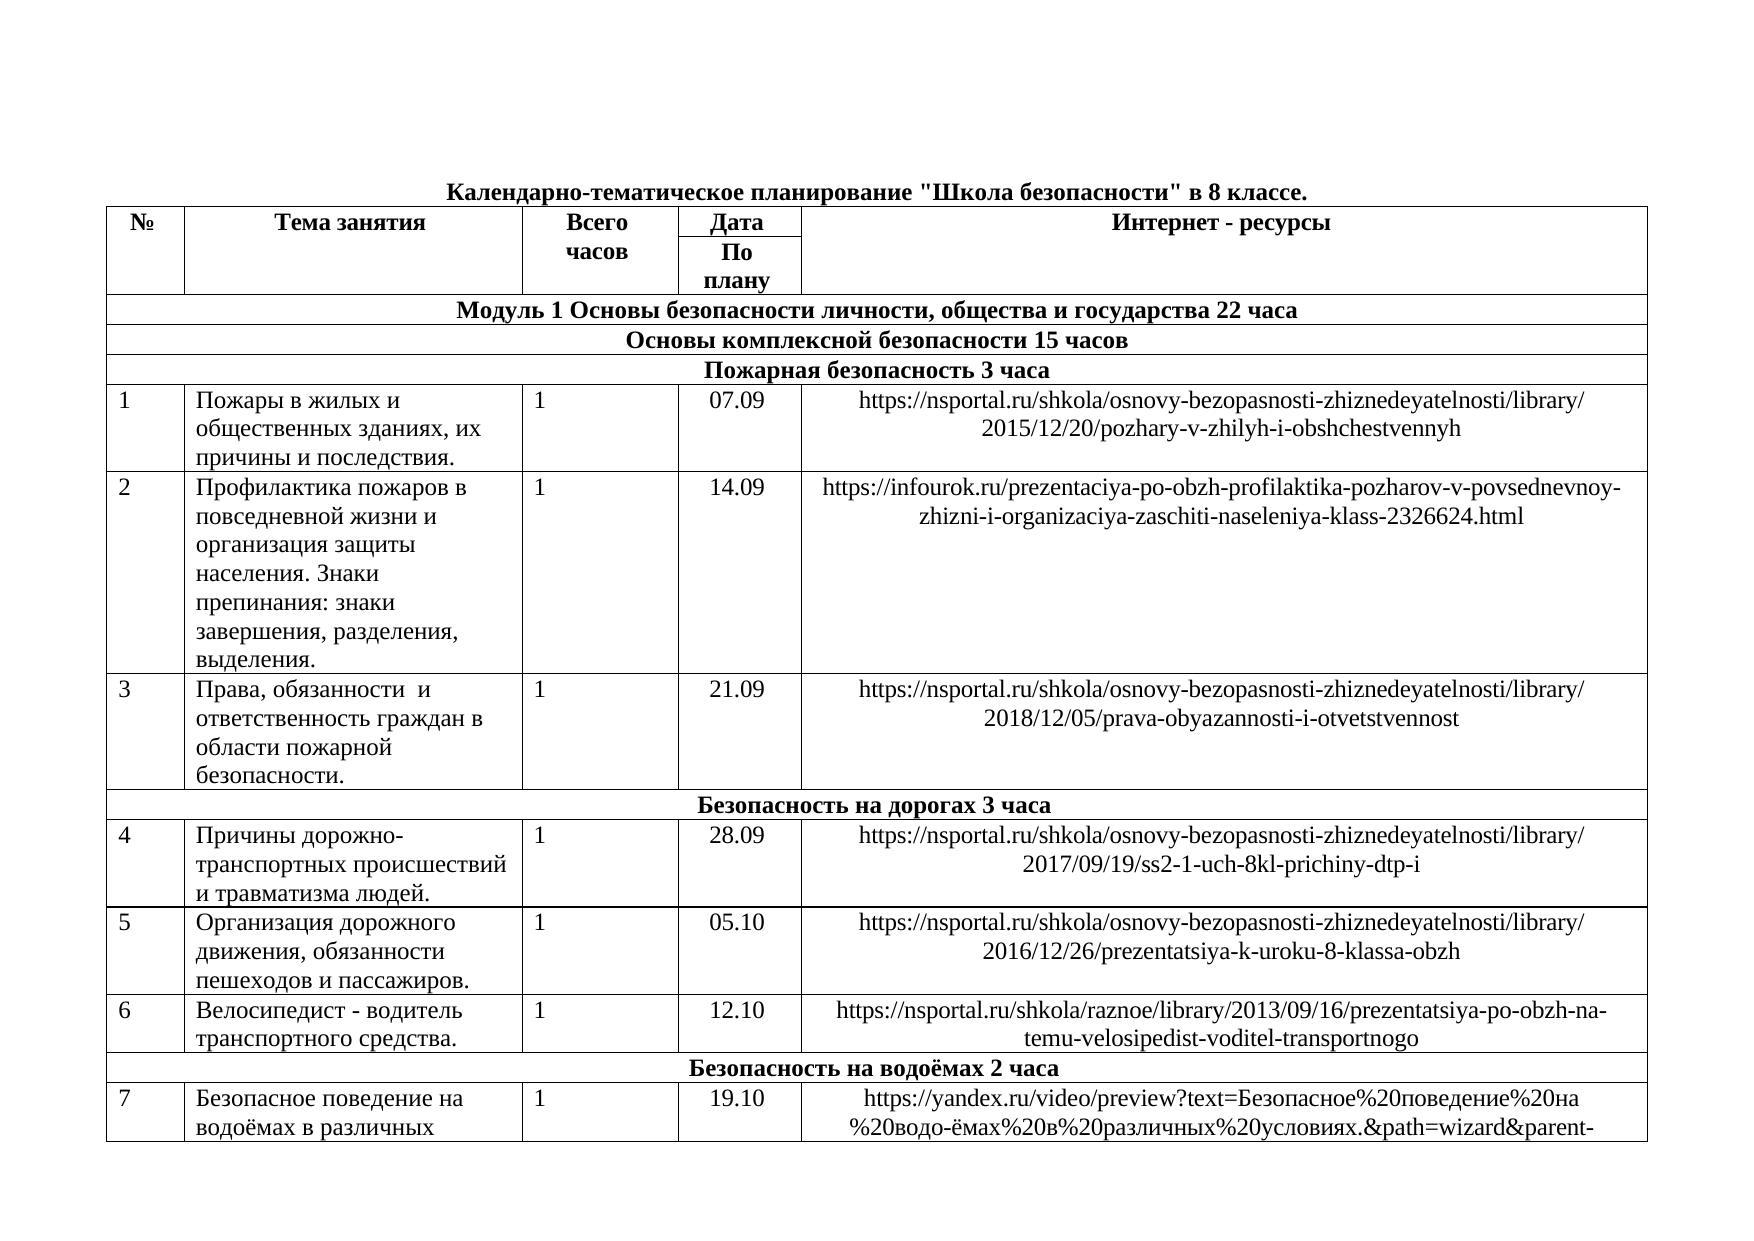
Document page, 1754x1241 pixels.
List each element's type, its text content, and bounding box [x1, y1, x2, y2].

table_cell 6 [107, 995, 184, 1052]
table_header Тема занятия [185, 207, 522, 294]
table_cell 7 [107, 1083, 184, 1141]
table_cell Пожары в жилых и общественных зданиях, их причины и последствия. [185, 385, 522, 471]
table_cell https://infourok.ru/prezentaciya-po-obzh-profilaktika-pozharov-v-povsednevnoy-zhizni-i-organizaciya-zaschiti-naseleniya-klass-2326624.html [802, 472, 1647, 673]
table_header Интернет - ресурсы [802, 207, 1647, 294]
table_cell 1 [523, 908, 678, 994]
table_cell Права, обязанности и ответственность граждан в области пожарной безопасности. [185, 674, 522, 789]
table_cell 07.09 [679, 385, 801, 471]
table_cell 1 [523, 674, 678, 789]
table_cell 12.10 [679, 995, 801, 1052]
table_cell 1 [107, 385, 184, 471]
table_cell 1 [523, 385, 678, 471]
table_cell Организация дорожного движения, обязанности пешеходов и пассажиров. [185, 908, 522, 994]
table_cell 1 [523, 472, 678, 673]
table_cell 05.10 [679, 908, 801, 994]
table_cell 5 [107, 908, 184, 994]
table_cell По плану [679, 237, 801, 294]
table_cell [802, 1083, 1647, 1141]
table_cell Модуль 1 Основы безопасности личности, общества и государства 22 часа [107, 295, 1647, 324]
table_cell 19.10 [679, 1083, 801, 1141]
table_cell 1 [523, 995, 678, 1052]
table_header № [107, 207, 184, 294]
table_header Дата [679, 207, 801, 236]
table_cell https://nsportal.ru/shkola/osnovy-bezopasnosti-zhiznedeyatelnosti/library/2016/12/26/prezentatsiya-k-uroku-8-klassa-obzh [802, 908, 1647, 994]
table_cell 1 [523, 820, 678, 906]
table_cell Велосипедист - водитель транспортного средства. [185, 995, 522, 1052]
table_cell Основы комплексной безопасности 15 часов [107, 325, 1647, 354]
table_cell 4 [107, 820, 184, 906]
table_header Всего часов [523, 207, 678, 294]
table_cell 3 [107, 674, 184, 789]
text Календарно-тематическое планирование "Школа безопасности" в 8 классе. [118, 177, 1636, 206]
table_cell Профилактика пожаров в повседневной жизни и организация защиты населения. Знаки препинания: знаки завершения, разделения, выделения. [185, 472, 522, 673]
table_cell https://nsportal.ru/shkola/osnovy-bezopasnosti-zhiznedeyatelnosti/library/2018/12/05/prava-obyazannosti-i-otvetstvennost [802, 674, 1647, 789]
table_cell 21.09 [679, 674, 801, 789]
table_cell https://nsportal.ru/shkola/osnovy-bezopasnosti-zhiznedeyatelnosti/library/2017/09/19/ss2-1-uch-8kl-prichiny-dtp-i [802, 820, 1647, 906]
table_cell Безопасность на дорогах 3 часа [107, 790, 1647, 819]
table_cell 28.09 [679, 820, 801, 906]
table_cell 14.09 [679, 472, 801, 673]
table_cell https://nsportal.ru/shkola/osnovy-bezopasnosti-zhiznedeyatelnosti/library/2015/12/20/pozhary-v-zhilyh-i-obshchestvennyh [802, 385, 1647, 471]
table_cell Пожарная безопасность 3 часа [107, 355, 1647, 384]
table_cell 1 [523, 1083, 678, 1141]
table_cell Причины дорожно-транспортных происшествий и травматизма людей. [185, 820, 522, 906]
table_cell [185, 1083, 522, 1141]
table_cell 2 [107, 472, 184, 673]
table_cell https://nsportal.ru/shkola/raznoe/library/2013/09/16/prezentatsiya-po-obzh-na-temu-velosipedist-voditel-transportnogo [802, 995, 1647, 1052]
table_cell Безопасность на водоёмах 2 часа [107, 1053, 1647, 1082]
